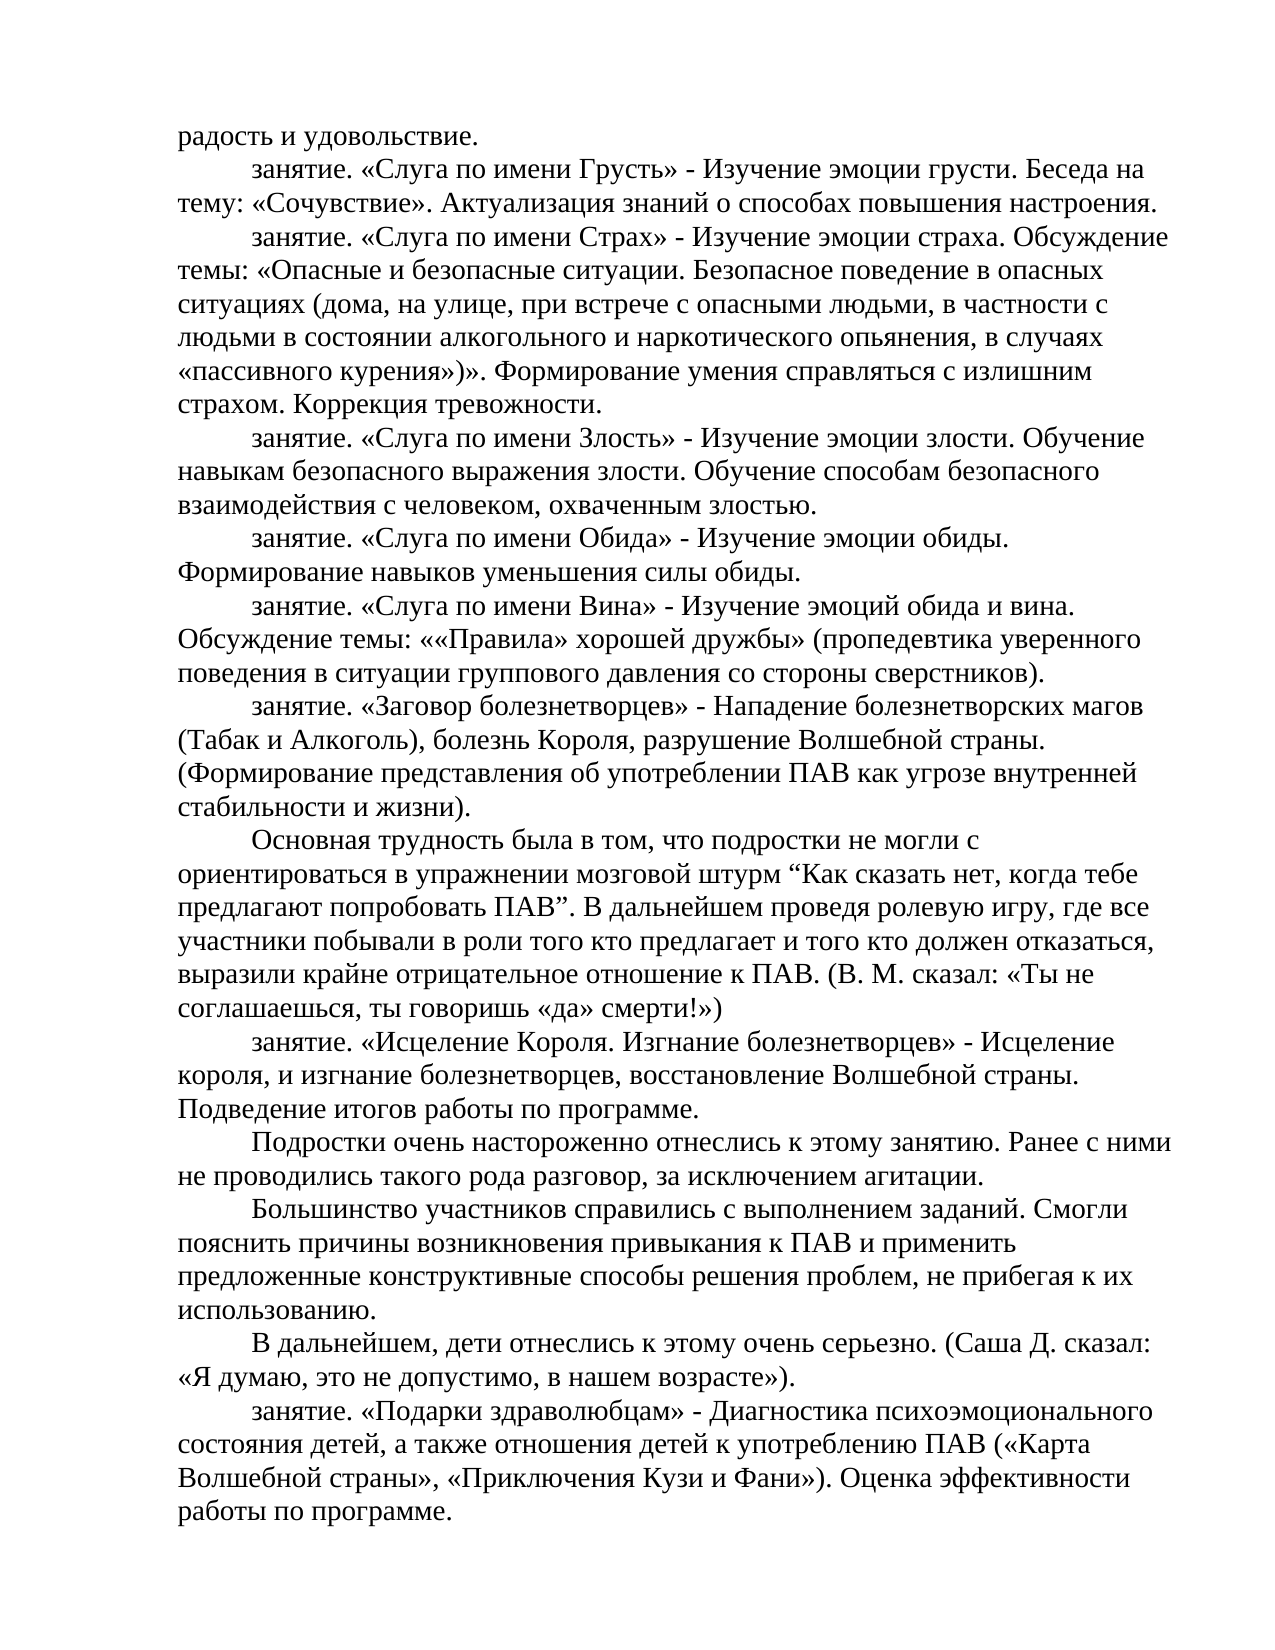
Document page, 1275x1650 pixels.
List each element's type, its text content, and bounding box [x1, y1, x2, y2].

text занятие. «Слуга по имени Злость» - Изучение эмоции злости. Обучение навыкам безопасного выражения злости. Обучение способам безопасного взаимодействия с человеком, охваченным злостью. [177, 420, 1186, 521]
text занятие. «Слуга по имени Вина» - Изучение эмоций обида и вина. Обсуждение темы: ««Правила» хорошей дружбы» (пропедевтика уверенного поведения в ситуации группового давления со стороны сверстников). [177, 588, 1186, 688]
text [177, 118, 1186, 152]
text В дальнейшем, дети отнеслись к этому очень серьезно. (Саша Д. сказал: «Я думаю, это не допустимо, в нашем возрасте»). [177, 1326, 1186, 1393]
text занятие. «Заговор болезнетворцев» - Нападение болезнетворских магов (Табак и Алкоголь), болезнь Короля, разрушение Волшебной страны. (Формирование представления об употреблении ПАВ как угрозе внутренней стабильности и жизни). [177, 688, 1186, 822]
text занятие. «Слуга по имени Обида» - Изучение эмоции обиды. Формирование навыков уменьшения силы обиды. [177, 521, 1186, 588]
text занятие. «Слуга по имени Страх» - Изучение эмоции страха. Обсуждение темы: «Опасные и безопасные ситуации. Безопасное поведение в опасных ситуациях (дома, на улице, при встрече с опасными людьми, в частности с людьми в состоянии алкогольного и наркотического опьянения, в случаях «пассивного курения»)». Формирование умения справляться с излишним страхом. Коррекция тревожности. [177, 219, 1186, 420]
text занятие. «Исцеление Короля. Изгнание болезнетворцев» - Исцеление короля, и изгнание болезнетворцев, восстановление Волшебной страны. Подведение итогов работы по программе. [177, 1024, 1186, 1124]
text Подростки очень настороженно отнеслись к этому занятию. Ранее с ними не проводились такого рода разговор, за исключением агитации. [177, 1124, 1186, 1191]
text Основная трудность была в том, что подростки не могли с ориентироваться в упражнении мозговой штурм “Как сказать нет, когда тебе предлагают попробовать ПАВ”. В дальнейшем проведя ролевую игру, где все участники побывали в роли того кто предлагает и того кто должен отказаться, выразили крайне отрицательное отношение к ПАВ. (В. М. сказал: «Ты не соглашаешься, ты говоришь «да» смерти!») [177, 822, 1186, 1024]
text занятие. «Подарки здраволюбцам» - Диагностика психоэмоционального состояния детей, а также отношения детей к употреблению ПАВ («Карта Волшебной страны», «Приключения Кузи и Фани»). Оценка эффективности работы по программе. [177, 1393, 1186, 1527]
text занятие. «Слуга по имени Грусть» - Изучение эмоции грусти. Беседа на тему: «Сочувствие». Актуализация знаний о способах повышения настроения. [177, 152, 1186, 219]
text Большинство участников справились с выполнением заданий. Смогли пояснить причины возникновения привыкания к ПАВ и применить предложенные конструктивные способы решения проблем, не прибегая к их использованию. [177, 1191, 1186, 1326]
